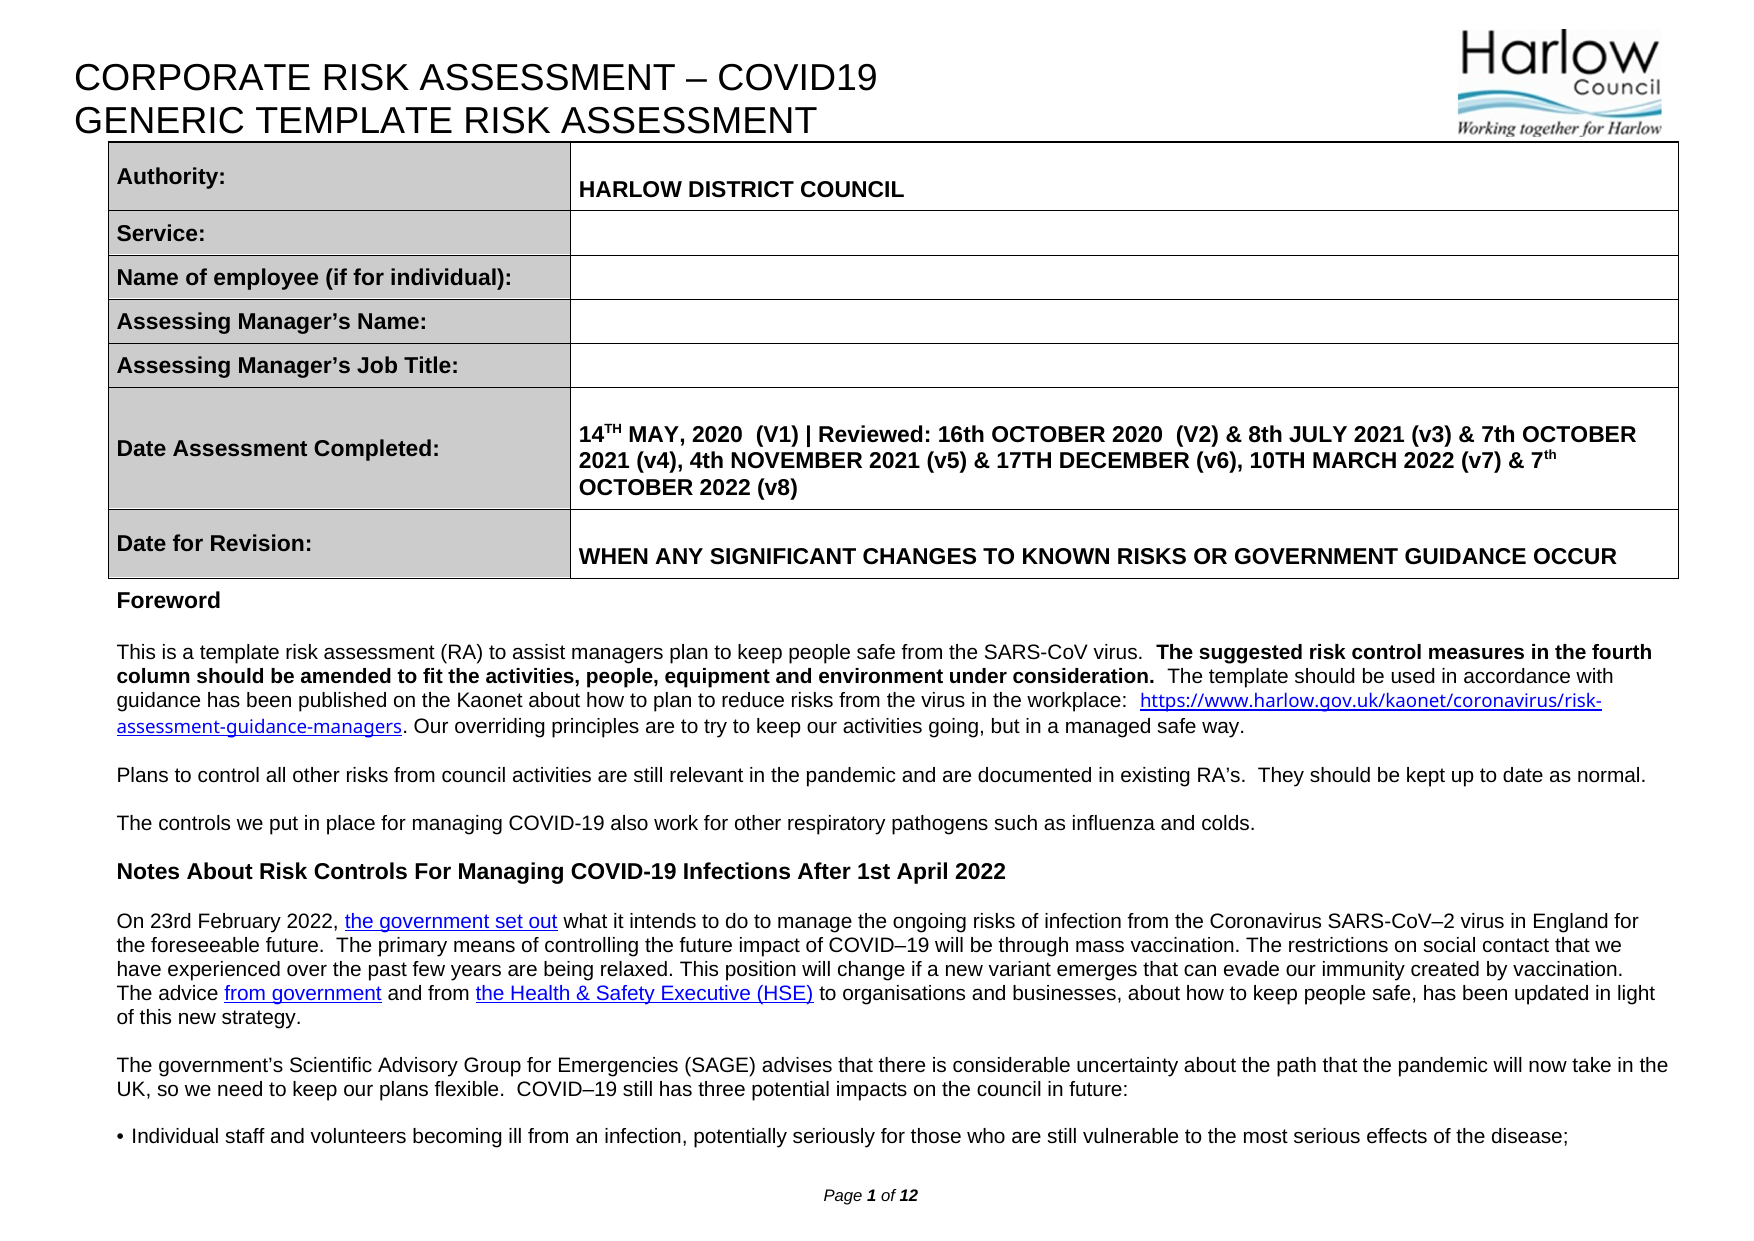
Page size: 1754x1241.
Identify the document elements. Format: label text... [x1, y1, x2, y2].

table_cell Name of employee (if for individual): [109, 256, 570, 298]
table_header HARLOW DISTRICT COUNCIL [571, 143, 1678, 210]
table_cell [571, 344, 1678, 387]
table_cell [571, 300, 1678, 343]
table_cell Date Assessment Completed: [109, 388, 570, 508]
table_cell Service: [109, 211, 570, 254]
table_cell Assessing Manager’s Name: [109, 300, 570, 343]
table_header Authority: [109, 143, 570, 210]
table_cell [571, 256, 1678, 298]
table_cell Assessing Manager’s Job Title: [109, 344, 570, 387]
picture [1457, 29, 1662, 137]
table_cell Date for Revision: [109, 510, 570, 577]
table_cell [571, 211, 1678, 254]
table_cell 14TH MAY, 2020 (V1) | Reviewed: 16th OCTOBER 2020 (V2) & 8th JULY 2021 (v3) & 7th OCTOBER 2021 (v4), 4th NOVEMBER 2021 (v5) & 17TH DECEMBER (v6), 10TH MARCH 2022 (v7) & 7th OCTOBER 2022 (v8) [571, 388, 1678, 508]
table_cell WHEN ANY SIGNIFICANT CHANGES TO KNOWN RISKS OR GOVERNMENT GUIDANCE OCCUR [571, 510, 1678, 577]
